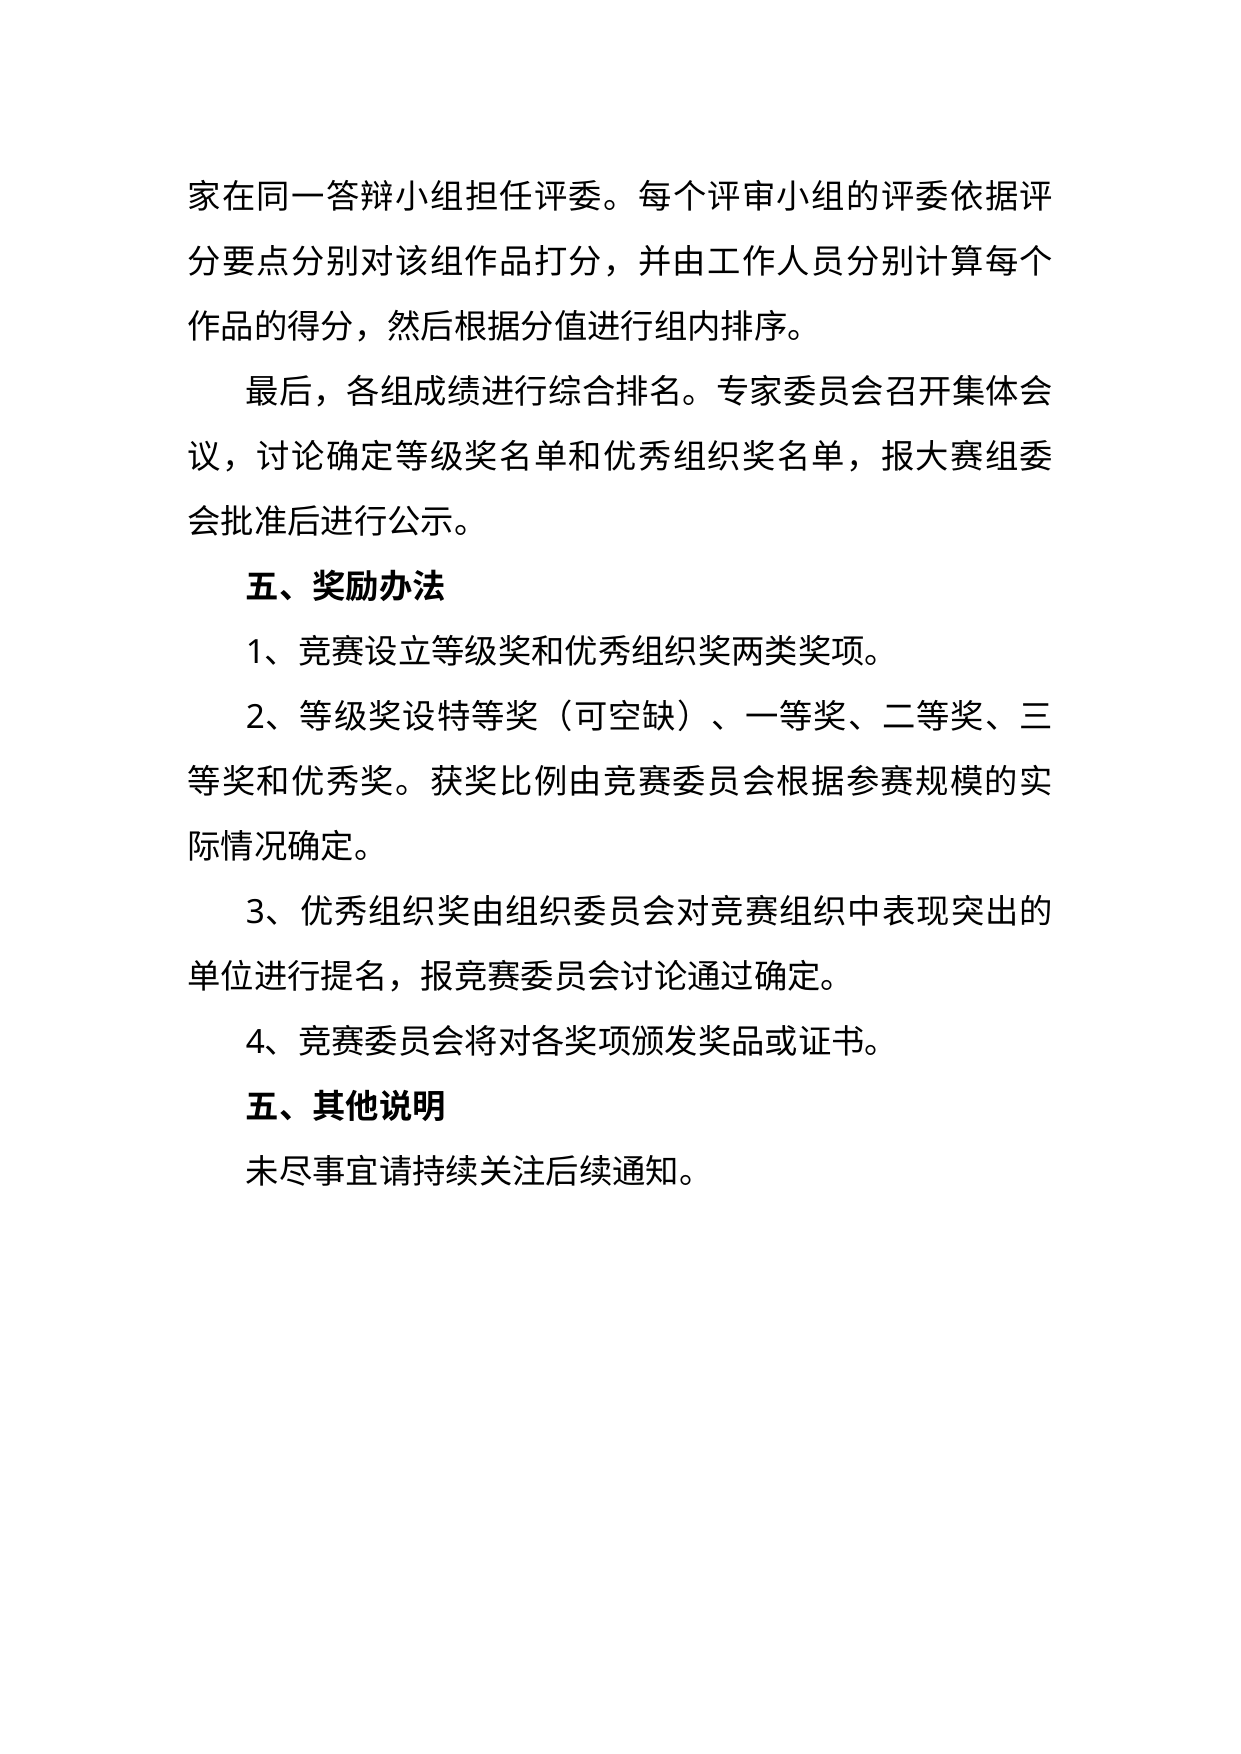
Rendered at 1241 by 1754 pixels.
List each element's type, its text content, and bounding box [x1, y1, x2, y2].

text 3、优秀组织奖由组织委员会对竞赛组织中表现突出的单位进行提名，报竞赛委员会讨论通过确定。 [187, 877, 1053, 1007]
text 未尽事宜请持续关注后续通知。 [187, 1137, 1053, 1202]
text 4、竞赛委员会将对各奖项颁发奖品或证书。 [187, 1007, 1053, 1072]
text 五、奖励办法 [187, 552, 1053, 617]
text 1、竞赛设立等级奖和优秀组织奖两类奖项。 [187, 617, 1053, 682]
text 2、等级奖设特等奖（可空缺）、一等奖、二等奖、三等奖和优秀奖。获奖比例由竞赛委员会根据参赛规模的实际情况确定。 [187, 682, 1053, 877]
text 最后，各组成绩进行综合排名。专家委员会召开集体会议，讨论确定等级奖名单和优秀组织奖名单，报大赛组委会批准后进行公示。 [187, 357, 1053, 552]
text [187, 162, 1053, 357]
text 五、其他说明 [187, 1072, 1053, 1137]
